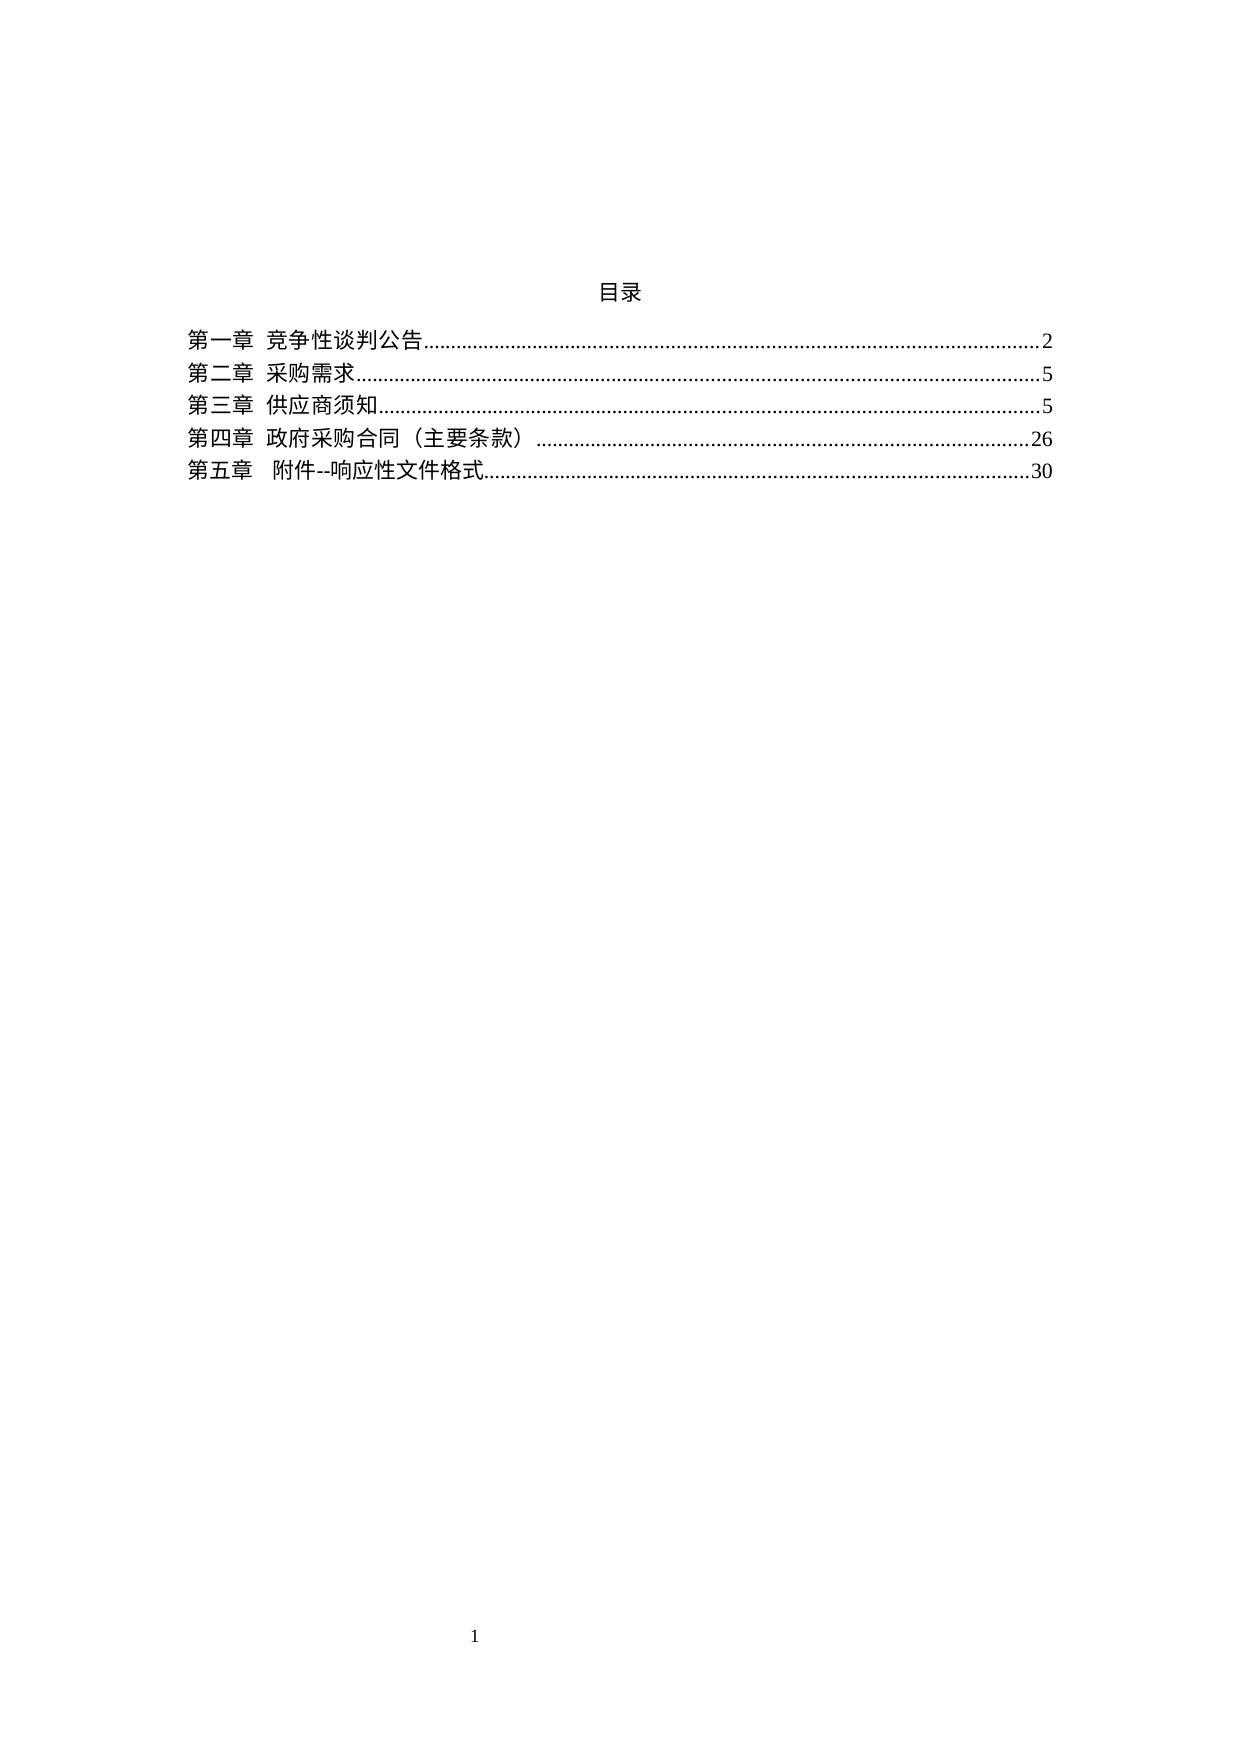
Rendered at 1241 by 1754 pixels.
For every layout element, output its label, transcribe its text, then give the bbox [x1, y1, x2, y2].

text 第一章 竞争性谈判公告 2 [187, 323, 1053, 355]
text 第四章 政府采购合同（主要条款） 26 [187, 420, 1053, 453]
text 第二章 采购需求 5 [187, 355, 1053, 388]
text 第五章 附件--响应性文件格式 30 [187, 453, 1053, 485]
text 目录 [187, 274, 1053, 307]
text 第三章 供应商须知 5 [187, 388, 1053, 420]
